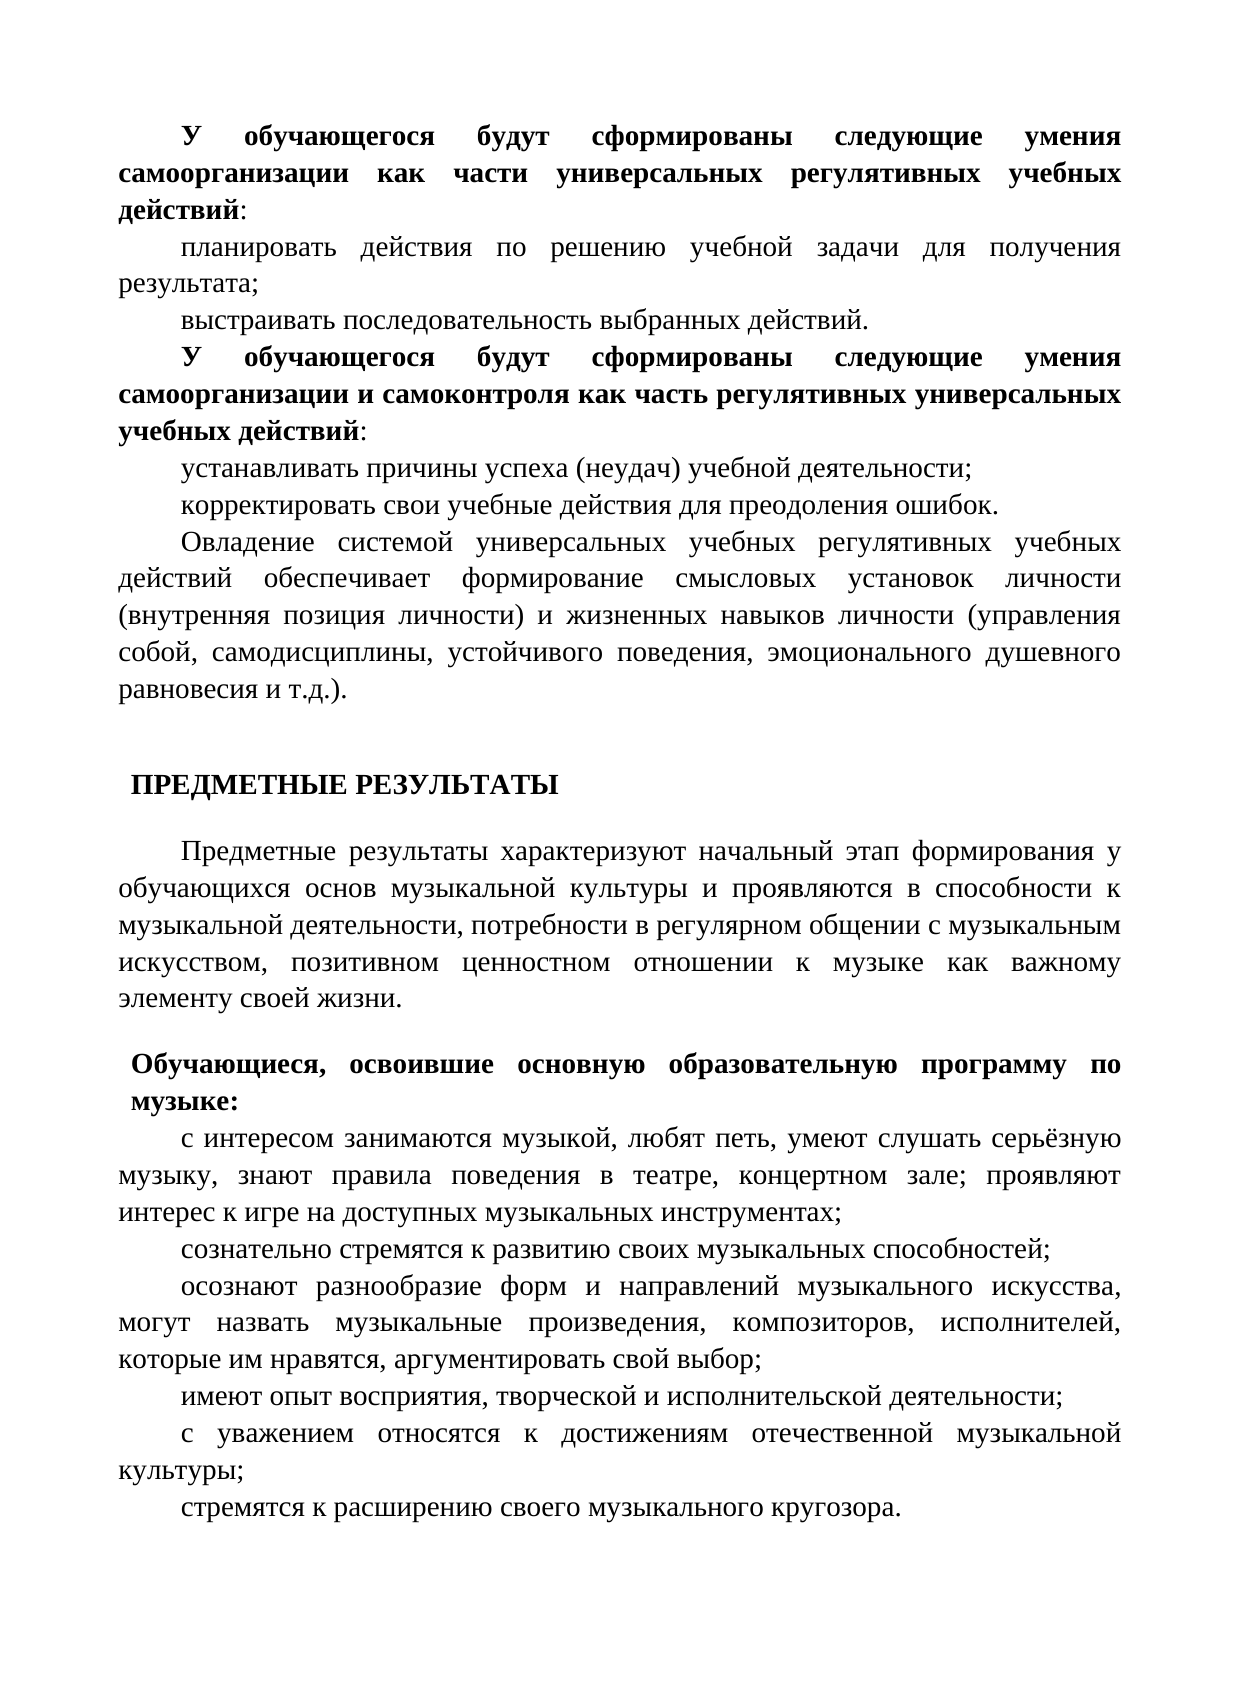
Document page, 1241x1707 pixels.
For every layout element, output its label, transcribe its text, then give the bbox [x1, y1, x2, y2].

text сознательно стремятся к развитию своих музыкальных способностей; [118, 1231, 1122, 1264]
text Обучающиеся, освоившие основную образовательную программу по музыке: [131, 1046, 1122, 1117]
text выстраивать последовательность выбранных действий. [118, 302, 1122, 336]
text устанавливать причины успеха (неудач) учебной деятельности; [118, 450, 1122, 483]
text с уважением относятся к достижениям отечественной музыкальной культуры; [118, 1415, 1122, 1486]
text осознают разнообразие форм и направлений музыкального искусства, могут назвать музыкальные произведения, композиторов, исполнителей, которые им нравятся, аргументировать свой выбор; [118, 1268, 1122, 1375]
text планировать действия по решению учебной задачи для получения результата; [118, 229, 1122, 299]
text стремятся к расширению своего музыкального кругозора. [118, 1489, 1122, 1522]
text ПРЕДМЕТНЫЕ РЕЗУЛЬТАТЫ [131, 767, 1122, 801]
text У обучающегося будут сформированы следующие умения самоорганизации и самоконтроля как часть регулятивных универсальных учебных действий: [118, 339, 1122, 447]
text Предметные результаты характеризуют начальный этап формирования у обучающихся основ музыкальной культуры и проявляются в способности к музыкальной деятельности, потребности в регулярном общении с музыкальным искусством, позитивном ценностном отношении к музыке как важному элементу своей жизни. [118, 833, 1122, 1014]
text корректировать свои учебные действия для преодоления ошибок. [118, 487, 1122, 520]
text имеют опыт восприятия, творческой и исполнительской деятельности; [118, 1378, 1122, 1412]
text Овладение системой универсальных учебных регулятивных учебных действий обеспечивает формирование смысловых установок личности (внутренняя позиция личности) и жизненных навыков личности (управления собой, самодисциплины, устойчивого поведения, эмоционального душевного равновесия и т.д.). [118, 524, 1122, 705]
text У обучающегося будут сформированы следующие умения самоорганизации как части универсальных регулятивных учебных действий: [118, 118, 1122, 225]
text с интересом занимаются музыкой, любят петь, умеют слушать серьёзную музыку, знают правила поведения в театре, концертном зале; проявляют интерес к игре на доступных музыкальных инструментах; [118, 1120, 1122, 1227]
